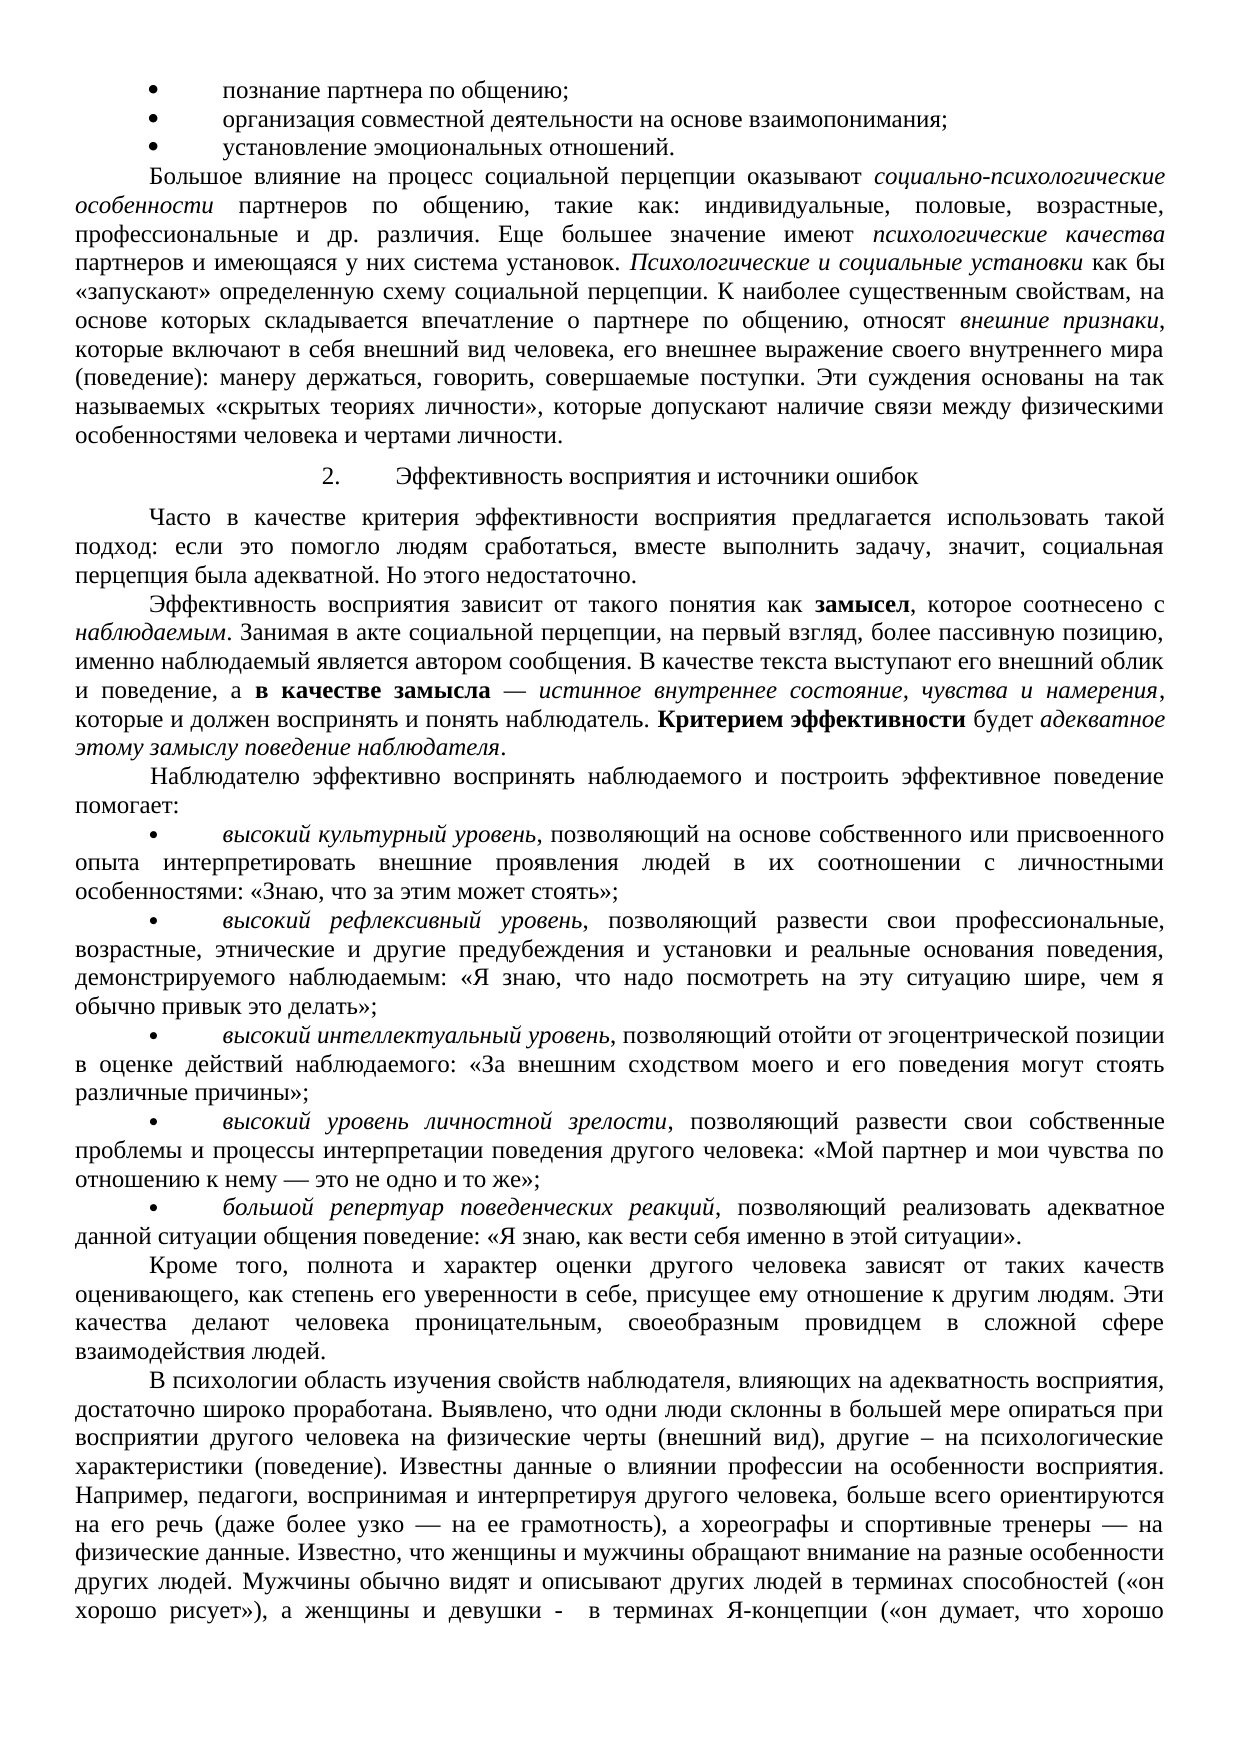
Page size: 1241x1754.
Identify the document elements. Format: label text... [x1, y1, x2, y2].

text Наблюдателю эффективно воспринять наблюдаемого и построить эффективное поведение помогает: [75, 761, 1165, 819]
list большой репертуар поведенческих реакций, позволяющий реализовать адекватное данной ситуации общения поведение: «Я знаю, как вести себя именно в этой ситуации». [75, 1192, 1165, 1250]
list организация совместной деятельности на основе взаимопонимания; [75, 104, 1165, 132]
list высокий интеллектуальный уровень, позволяющий отойти от эгоцентрической позиции в оценке действий наблюдаемого: «За внешним сходством моего и его поведения могут стоять различные причины»; [75, 1020, 1165, 1106]
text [75, 1365, 1165, 1624]
text Часто в качестве критерия эффективности восприятия предлагается использовать такой подход: если это помогло людям сработаться, вместе выполнить задачу, значит, социальная перцепция была адекватной. Но этого недостаточно. [75, 502, 1165, 589]
list высокий культурный уровень, позволяющий на основе собственного или присвоенного опыта интерпретировать внешние проявления людей в их соотношении с личностными особенностями: «Знаю, что за этим может стоять»; [75, 819, 1165, 905]
list познание партнера по общению; [75, 75, 1165, 104]
text Эффективность восприятия зависит от такого понятия как замысел, которое соотнесено с наблюдаемым. Занимая в акте социальной перцепции, на первый взгляд, более пассивную позицию, именно наблюдаемый является автором сообщения. В качестве текста выступают его внешний облик и поведение, а в качестве замысла — истинное внутреннее состояние, чувства и намерения, которые и должен воспринять и понять наблюдатель. Критерием эффективности будет адекватное этому замыслу поведение наблюдателя. [75, 589, 1165, 761]
list Эффективность восприятия и источники ошибок [75, 461, 1165, 490]
text Большое влияние на процесс социальной перцепции оказывают социально-психологические особенности партнеров по общению, такие как: индивидуальные, половые, возрастные, профессиональные и др. различия. Еще большее значение имеют психологические качества партнеров и имеющаяся у них система установок. Психологические и социальные установки как бы «запускают» определенную схему социальной перцепции. К наиболее существенным свойствам, на основе которых складывается впечатление о партнере по общению, относят внешние признаки, которые включают в себя внешний вид человека, его внешнее выражение своего внутреннего мира (поведение): манеру держаться, говорить, совершаемые поступки. Эти суждения основаны на так называемых «скрытых теориях личности», которые допускают наличие связи между физическими особенностями человека и чертами личности. [75, 161, 1165, 449]
list установление эмоциональных отношений. [75, 132, 1165, 161]
list высокий рефлексивный уровень, позволяющий развести свои профессиональные, возрастные, этнические и другие предубеждения и установки и реальные основания поведения, демонстрируемого наблюдаемым: «Я знаю, что надо посмотреть на эту ситуацию шире, чем я обычно привык это делать»; [75, 905, 1165, 1020]
list высокий уровень личностной зрелости, позволяющий развести свои собственные проблемы и процессы интерпретации поведения другого человека: «Мой партнер и мои чувства по отношению к нему — это не одно и то же»; [75, 1106, 1165, 1192]
text Кроме того, полнота и характер оценки другого человека зависят от таких качеств оценивающего, как степень его уверенности в себе, присущее ему отношение к другим людям. Эти качества делают человека проницательным, своеобразным провидцем в сложной сфере взаимодействия людей. [75, 1250, 1165, 1365]
